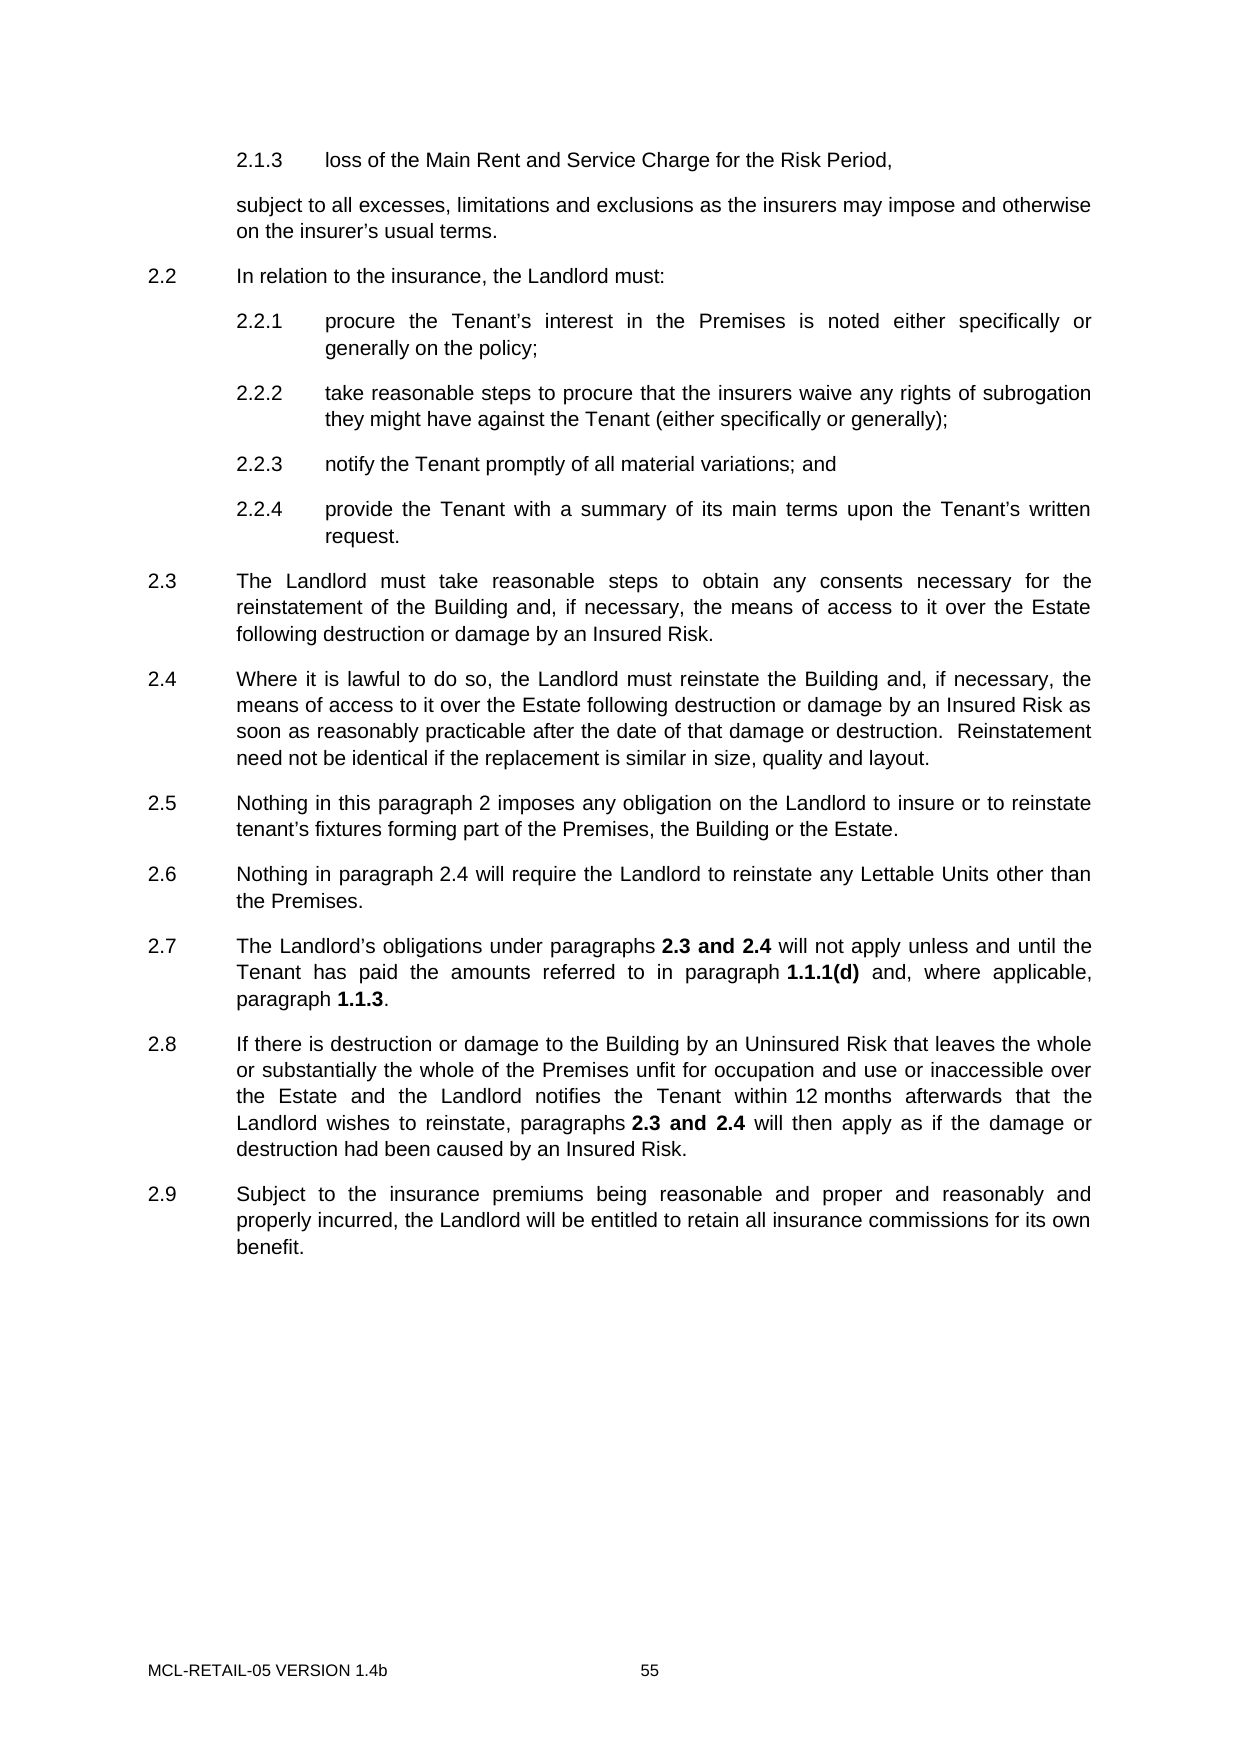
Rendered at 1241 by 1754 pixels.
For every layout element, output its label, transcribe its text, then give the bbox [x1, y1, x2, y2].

text In relation to the insurance, the Landlord must: [148, 264, 1093, 288]
text subject to all excesses, limitations and exclusions as the insurers may impose and otherwise on the insurer’s usual terms. [236, 193, 1093, 243]
text Nothing in paragraph 2.4 will require the Landlord to reinstate any Lettable Units other than the Premises. [148, 862, 1093, 912]
text loss of the Main Rent and Service Charge for the Risk Period, [236, 148, 1093, 172]
text Subject to the insurance premiums being reasonable and proper and reasonably and properly incurred, the Landlord will be entitled to retain all insurance commissions for its own benefit. [148, 1182, 1093, 1259]
text take reasonable steps to procure that the insurers waive any rights of subrogation they might have against the Tenant (either specifically or generally); [236, 381, 1093, 431]
text procure the Tenant’s interest in the Premises is noted either specifically or generally on the policy; [236, 309, 1093, 359]
text notify the Tenant promptly of all material variations; and [236, 452, 1093, 476]
text Nothing in this paragraph 2 imposes any obligation on the Landlord to insure or to reinstate tenant’s fixtures forming part of the Premises, the Building or the Estate. [148, 791, 1093, 841]
text Where it is lawful to do so, the Landlord must reinstate the Building and, if necessary, the means of access to it over the Estate following destruction or damage by an Insured Risk as soon as reasonably practicable after the date of that damage or destruction. Reinstatement need not be identical if the replacement is similar in size, quality and layout. [148, 667, 1093, 769]
text The Landlord’s obligations under paragraphs 2.3 and 2.4 will not apply unless and until the Tenant has paid the amounts referred to in paragraph 1.1.1(d) and, where applicable, paragraph 1.1.3. [148, 934, 1093, 1010]
text The Landlord must take reasonable steps to obtain any consents necessary for the reinstatement of the Building and, if necessary, the means of access to it over the Estate following destruction or damage by an Insured Risk. [148, 569, 1093, 645]
text If there is destruction or damage to the Building by an Uninsured Risk that leaves the whole or substantially the whole of the Premises unfit for occupation and use or inaccessible over the Estate and the Landlord notifies the Tenant within 12 months afterwards that the Landlord wishes to reinstate, paragraphs 2.3 and 2.4 will then apply as if the damage or destruction had been caused by an Insured Risk. [148, 1031, 1093, 1161]
text provide the Tenant with a summary of its main terms upon the Tenant’s written request. [236, 497, 1093, 548]
